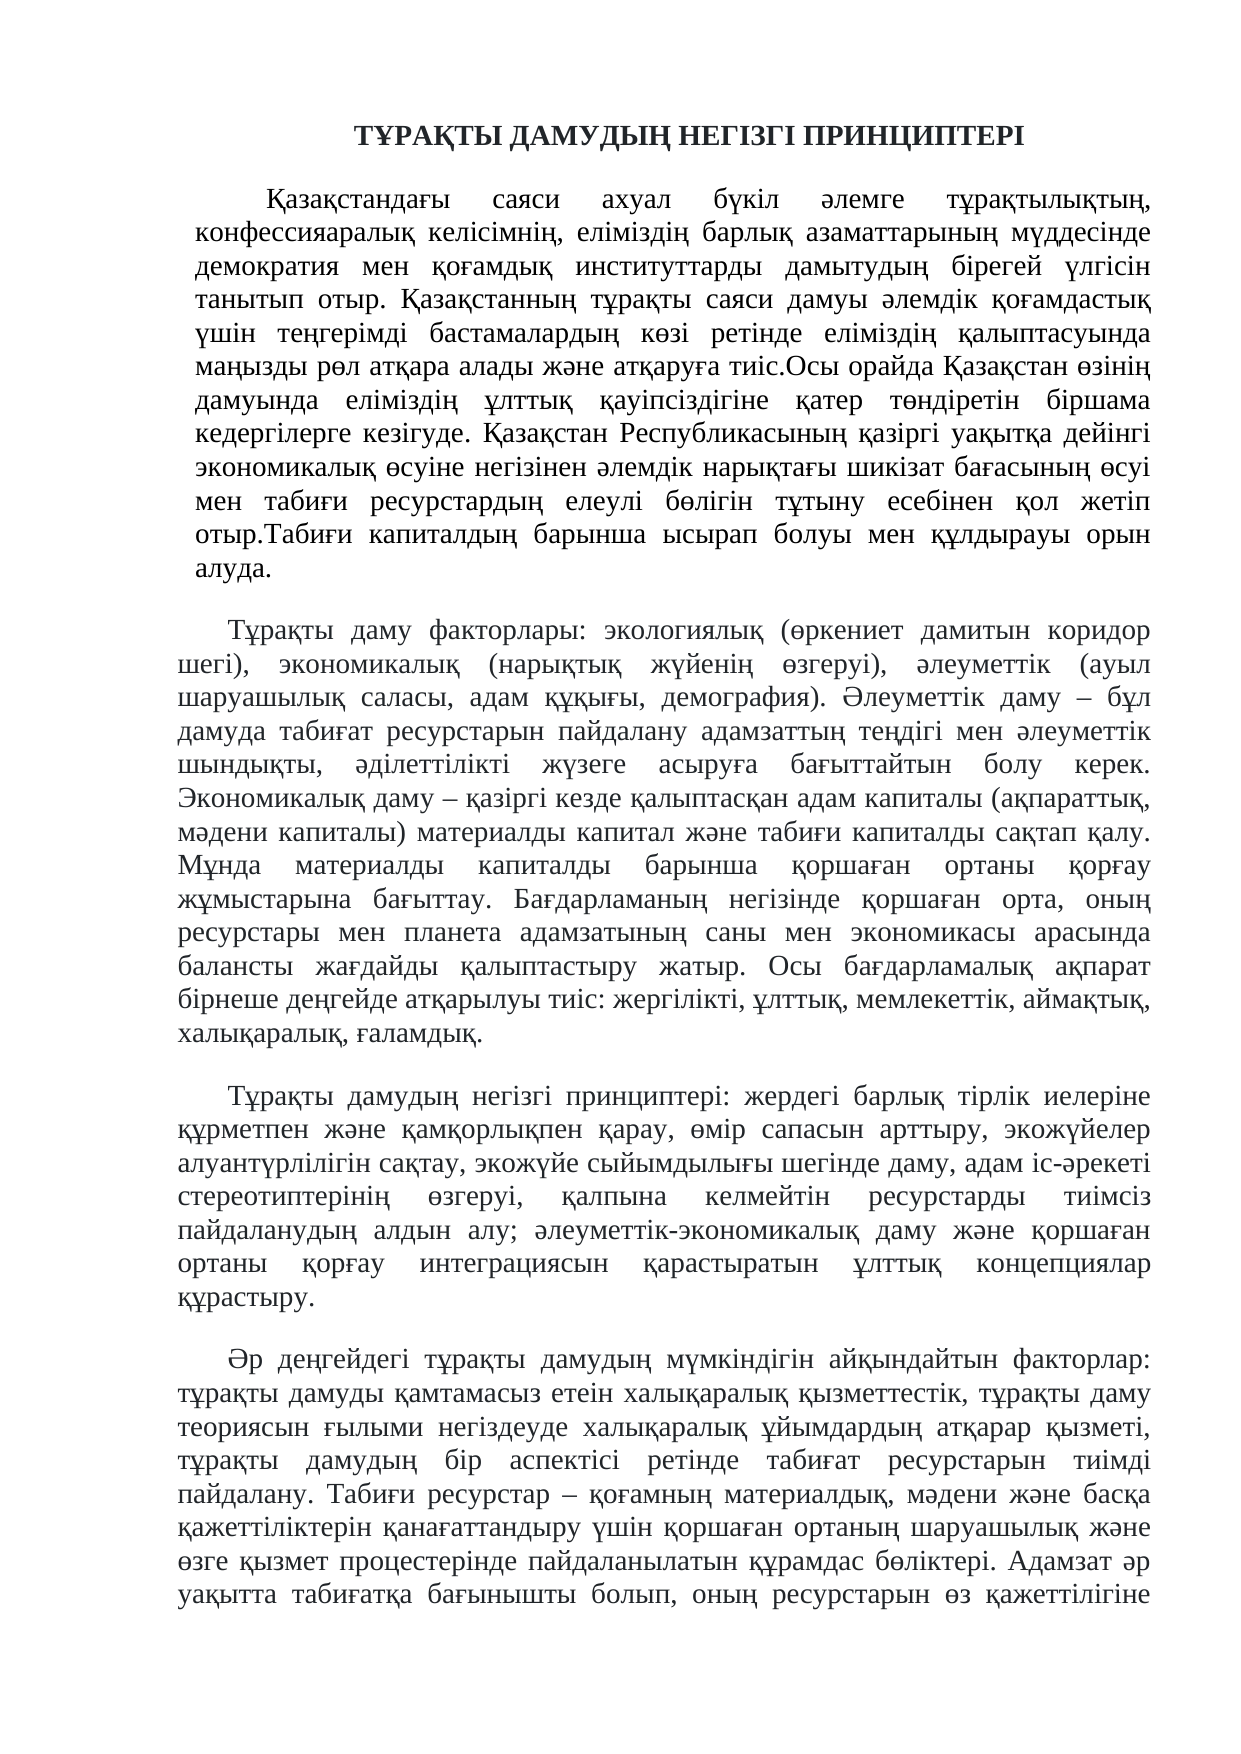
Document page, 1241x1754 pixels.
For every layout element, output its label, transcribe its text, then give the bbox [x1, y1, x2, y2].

text Тұрақты дамудың негізгі принциптері: жердегі барлық тірлік иелеріне құрметпен және қамқорлықпен қарау, өмір сапасын арттыру, экожүйелер алуантүрлілігін сақтау, экожүйе сыйымдылығы шегінде даму, адам іс-әрекеті стереотиптерінің өзгеруі, қалпына келмейтін ресурстарды тиімсіз пайдаланудың алдын алу; әлеуметтік-экономикалық даму және қоршаған ортаны қорғау интеграциясын қарастыратын ұлттық концепциялар құрастыру. [177, 1078, 1152, 1312]
text Қазақстандағы саяси ахуал бүкіл әлемге тұрақтылықтың, конфессияаралық келісімнің, еліміздің барлық азаматтарының мүддесінде демократия мен қоғамдық институттарды дамытудың бірегей үлгісін танытып отыр. Қазақстанның тұрақты саяси дамуы әлемдік қоғамдастық үшін теңгерімді бастамалардың көзі ретінде еліміздің қалыптасуында маңызды рөл атқара алады және атқаруға тиіс.Осы орайда Қазақстан өзінің дамуында еліміздің ұлттық қауіпсіздігіне қатер төндіретін біршама кедергілерге кезігуде. Қазақстан Республикасының қазіргі уақытқа дейінгі экономикалық өсуіне негізінен әлемдік нарықтағы шикізат бағасының өсуі мен табиғи ресурстардың елеулі бөлігін тұтыну есебінен қол жетіп отыр.Табиғи капиталдың барынша ысырап болуы мен құлдырауы орын алуда. [195, 181, 1152, 583]
text Тұрақты даму факторлары: экологиялық (өркениет дамитын коридор шегі), экономикалық (нарықтық жүйенің өзгеруі), әлеуметтік (ауыл шаруашылық саласы, адам құқығы, демография). Әлеуметтік даму – бұл дамуда табиғат ресурстарын пайдалану адамзаттың теңдігі мен әлеуметтік шындықты, әділеттілікті жүзеге асыруға бағыттайтын болу керек. Экономикалық даму – қазіргі кезде қалыптасқан адам капиталы (ақпараттық, мәдени капиталы) материалды капитал және табиғи капиталды сақтап қалу. Мұнда материалды капиталды барынша қоршаған ортаны қорғау жұмыстарына бағыттау. Бағдарламаның негізінде қоршаған орта, оның ресурстары мен планета адамзатының саны мен экономикасы арасында балансты жағдайды қалыптастыру жатыр. Осы бағдарламалық ақпарат бірнеше деңгейде атқарылуы тиіс: жергілікті, ұлттық, мемлекеттік, аймақтық, халықаралық, ғаламдық. [177, 612, 1152, 1048]
text ТҰРАҚТЫ ДАМУДЫҢ НЕГІЗГІ ПРИНЦИПТЕРІ [177, 118, 1152, 152]
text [177, 1342, 1152, 1610]
